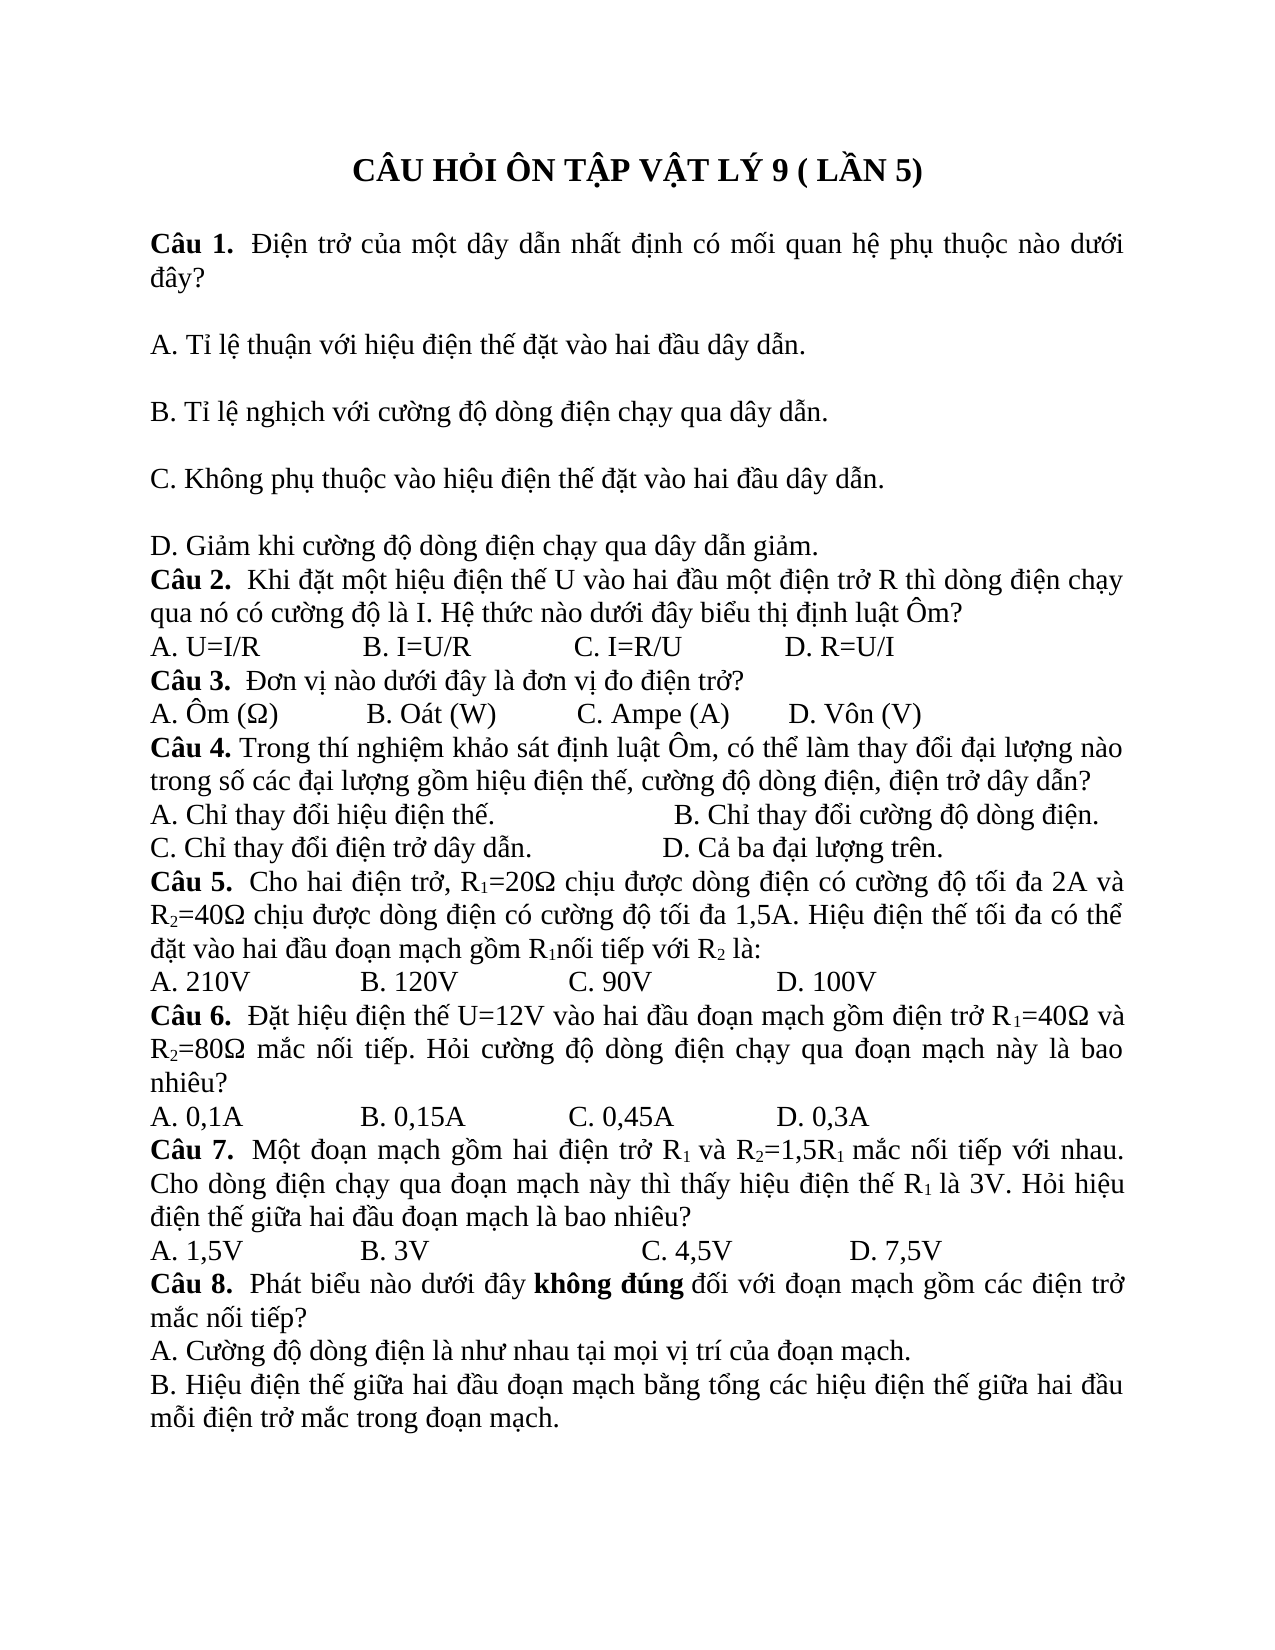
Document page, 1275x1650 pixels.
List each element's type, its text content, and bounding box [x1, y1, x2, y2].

text D. Giảm khi cường độ dòng điện chạy qua dây dẫn giảm. [150, 528, 1125, 562]
text C. Chỉ thay đổi điện trở dây dẫn. D. Cả ba đại lượng trên. [150, 830, 1125, 864]
text Câu 2. Khi đặt một hiệu điện thế U vào hai đầu một điện trở R thì dòng điện chạy qua nó có cường độ là I. Hệ thức nào dưới đây biểu thị định luật Ôm? [150, 562, 1125, 629]
text C. Không phụ thuộc vào hiệu điện thế đặt vào hai đầu dây dẫn. [150, 461, 1125, 495]
text A. Tỉ lệ thuận với hiệu điện thế đặt vào hai đầu dây dẫn. [150, 327, 1125, 361]
text Câu 4. Trong thí nghiệm khảo sát định luật Ôm, có thể làm thay đổi đại lượng nào trong số các đại lượng gồm hiệu điện thế, cường độ dòng điện, điện trở dây dẫn? [150, 730, 1125, 797]
text Câu 8. Phát biểu nào dưới đây không đúng đối với đoạn mạch gồm các điện trở mắc nối tiếp? [150, 1266, 1125, 1333]
text Câu 5. Cho hai điện trở, R1=20Ω chịu được dòng điện có cường độ tối đa 2A và R2=40Ω chịu được dòng điện có cường độ tối đa 1,5A. Hiệu điện thế tối đa có thể đặt vào hai đầu đoạn mạch gồm R1nối tiếp với R2 là: [150, 864, 1125, 964]
text Câu 3. Đơn vị nào dưới đây là đơn vị đo điện trở? [150, 663, 1125, 696]
text A. Chỉ thay đổi hiệu điện thế. B. Chỉ thay đổi cường độ dòng điện. [150, 797, 1125, 830]
text A. Cường độ dòng điện là như nhau tại mọi vị trí của đoạn mạch. [150, 1333, 1125, 1367]
text CÂU HỎI ÔN TẬP VẬT LÝ 9 ( LẦN 5) [150, 150, 1125, 188]
text Câu 7. Một đoạn mạch gồm hai điện trở R1 và R2=1,5R1 mắc nối tiếp với nhau. Cho dòng điện chạy qua đoạn mạch này thì thấy hiệu điện thế R1 là 3V. Hỏi hiệu điện thế giữa hai đầu đoạn mạch là bao nhiêu? [150, 1132, 1125, 1233]
text A. 210V B. 120V C. 90V D. 100V [150, 964, 1125, 998]
text A. 1,5V B. 3V C. 4,5V D. 7,5V [150, 1233, 1125, 1266]
text A. 0,1A B. 0,15A C. 0,45A D. 0,3A [150, 1099, 1125, 1132]
text A. U=I/R B. I=U/R C. I=R/U D. R=U/I [150, 629, 1125, 663]
text B. Tỉ lệ nghịch với cường độ dòng điện chạy qua dây dẫn. [150, 394, 1125, 428]
text Câu 1. Điện trở của một dây dẫn nhất định có mối quan hệ phụ thuộc nào dưới đây? [150, 227, 1125, 294]
text Câu 6. Đặt hiệu điện thế U=12V vào hai đầu đoạn mạch gồm điện trở R1=40Ω và R2=80Ω mắc nối tiếp. Hỏi cường độ dòng điện chạy qua đoạn mạch này là bao nhiêu? [150, 998, 1125, 1099]
text A. Ôm (Ω) B. Oát (W) C. Ampe (A) D. Vôn (V) [150, 696, 1125, 730]
text B. Hiệu điện thế giữa hai đầu đoạn mạch bằng tổng các hiệu điện thế giữa hai đầu mỗi điện trở mắc trong đoạn mạch. [150, 1367, 1125, 1434]
